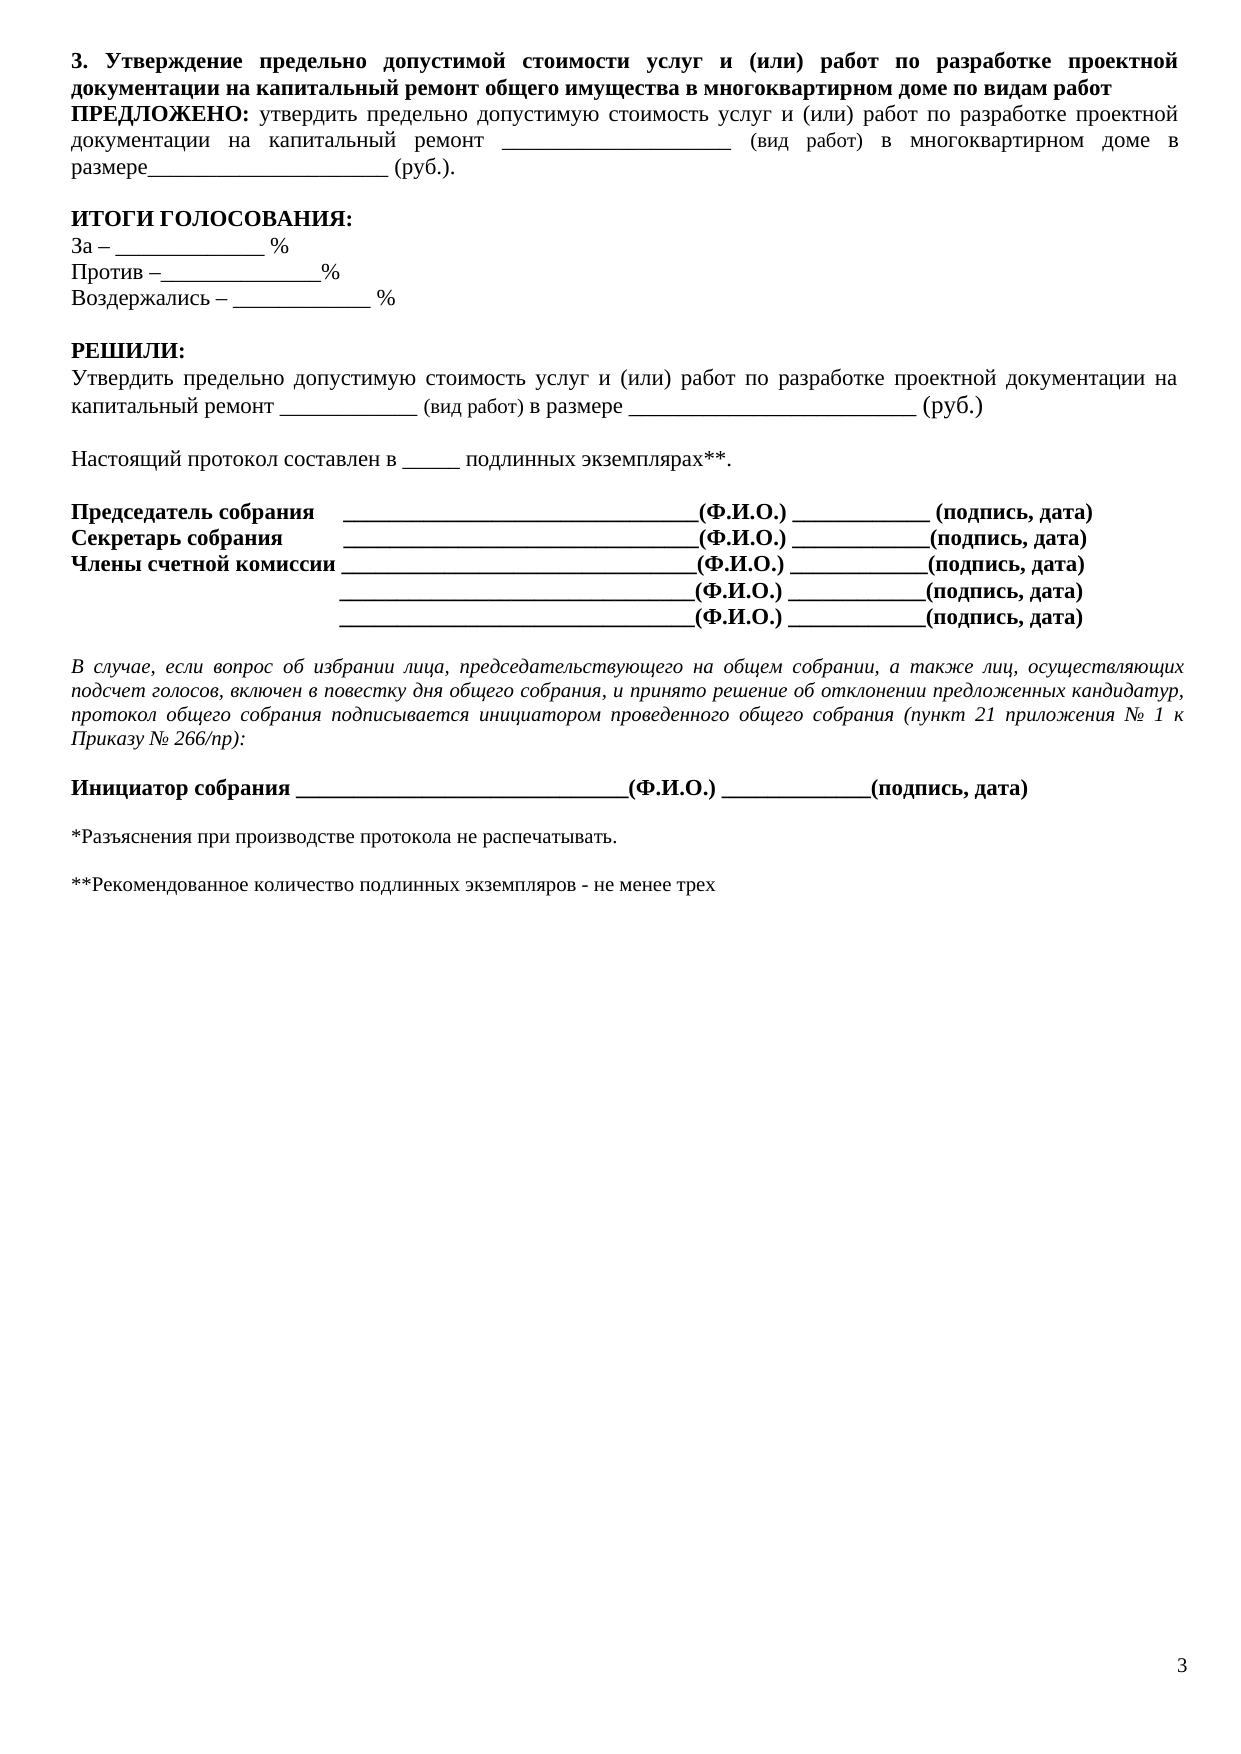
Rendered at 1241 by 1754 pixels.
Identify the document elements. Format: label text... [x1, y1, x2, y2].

text Воздержались – ____________ % [71, 284, 1179, 311]
text *Разъяснения при производстве протокола не распечатывать. [71, 824, 1187, 848]
text _______________________________(Ф.И.О.) ____________(подпись, дата) [71, 577, 1187, 603]
text **Рекомендованное количество подлинных экземпляров - не менее трех [71, 872, 1187, 896]
text _______________________________(Ф.И.О.) ____________(подпись, дата) [71, 603, 1187, 629]
text За – _____________ % [71, 232, 1187, 258]
text Утвердить предельно допустимую стоимость услуг и (или) работ по разработке проектной документации на капитальный ремонт ____________ (вид работ) в размере _______________________ (руб.) [71, 363, 1179, 419]
text ИТОГИ ГОЛОСОВАНИЯ: [71, 205, 1187, 232]
text В случае, если вопрос об избрании лица, председательствующего на общем собрании, а также лиц, осуществляющих подсчет голосов, включен в повестку дня общего собрания, и принято решение об отклонении предложенных кандидатур, протокол общего собрания подписывается инициатором проведенного общего собрания (пункт 21 приложения № 1 к Приказу № 266/пр): [71, 653, 1187, 750]
text Секретарь собрания _______________________________(Ф.И.О.) ____________(подпись, дата) [71, 524, 1187, 550]
text РЕШИЛИ: [71, 337, 1179, 363]
text Против –______________% [71, 258, 1187, 284]
text Настоящий протокол составлен в _____ подлинных экземплярах**. [71, 445, 1187, 471]
text Инициатор собрания _____________________________(Ф.И.О.) _____________(подпись, дата) [71, 774, 1187, 800]
text 3. Утверждение предельно допустимой стоимости услуг и (или) работ по разработке проектной документации на капитальный ремонт общего имущества в многоквартирном доме по видам работ [71, 47, 1179, 100]
text ПРЕДЛОЖЕНО: утвердить предельно допустимую стоимость услуг и (или) работ по разработке проектной документации на капитальный ремонт ____________________ (вид работ) в многоквартирном доме в размере_____________________ (руб.). [71, 100, 1179, 179]
text Председатель собрания _______________________________(Ф.И.О.) ____________ (подпись, дата) [71, 498, 1187, 524]
text Члены счетной комиссии _______________________________(Ф.И.О.) ____________(подпись, дата) [71, 550, 1187, 577]
